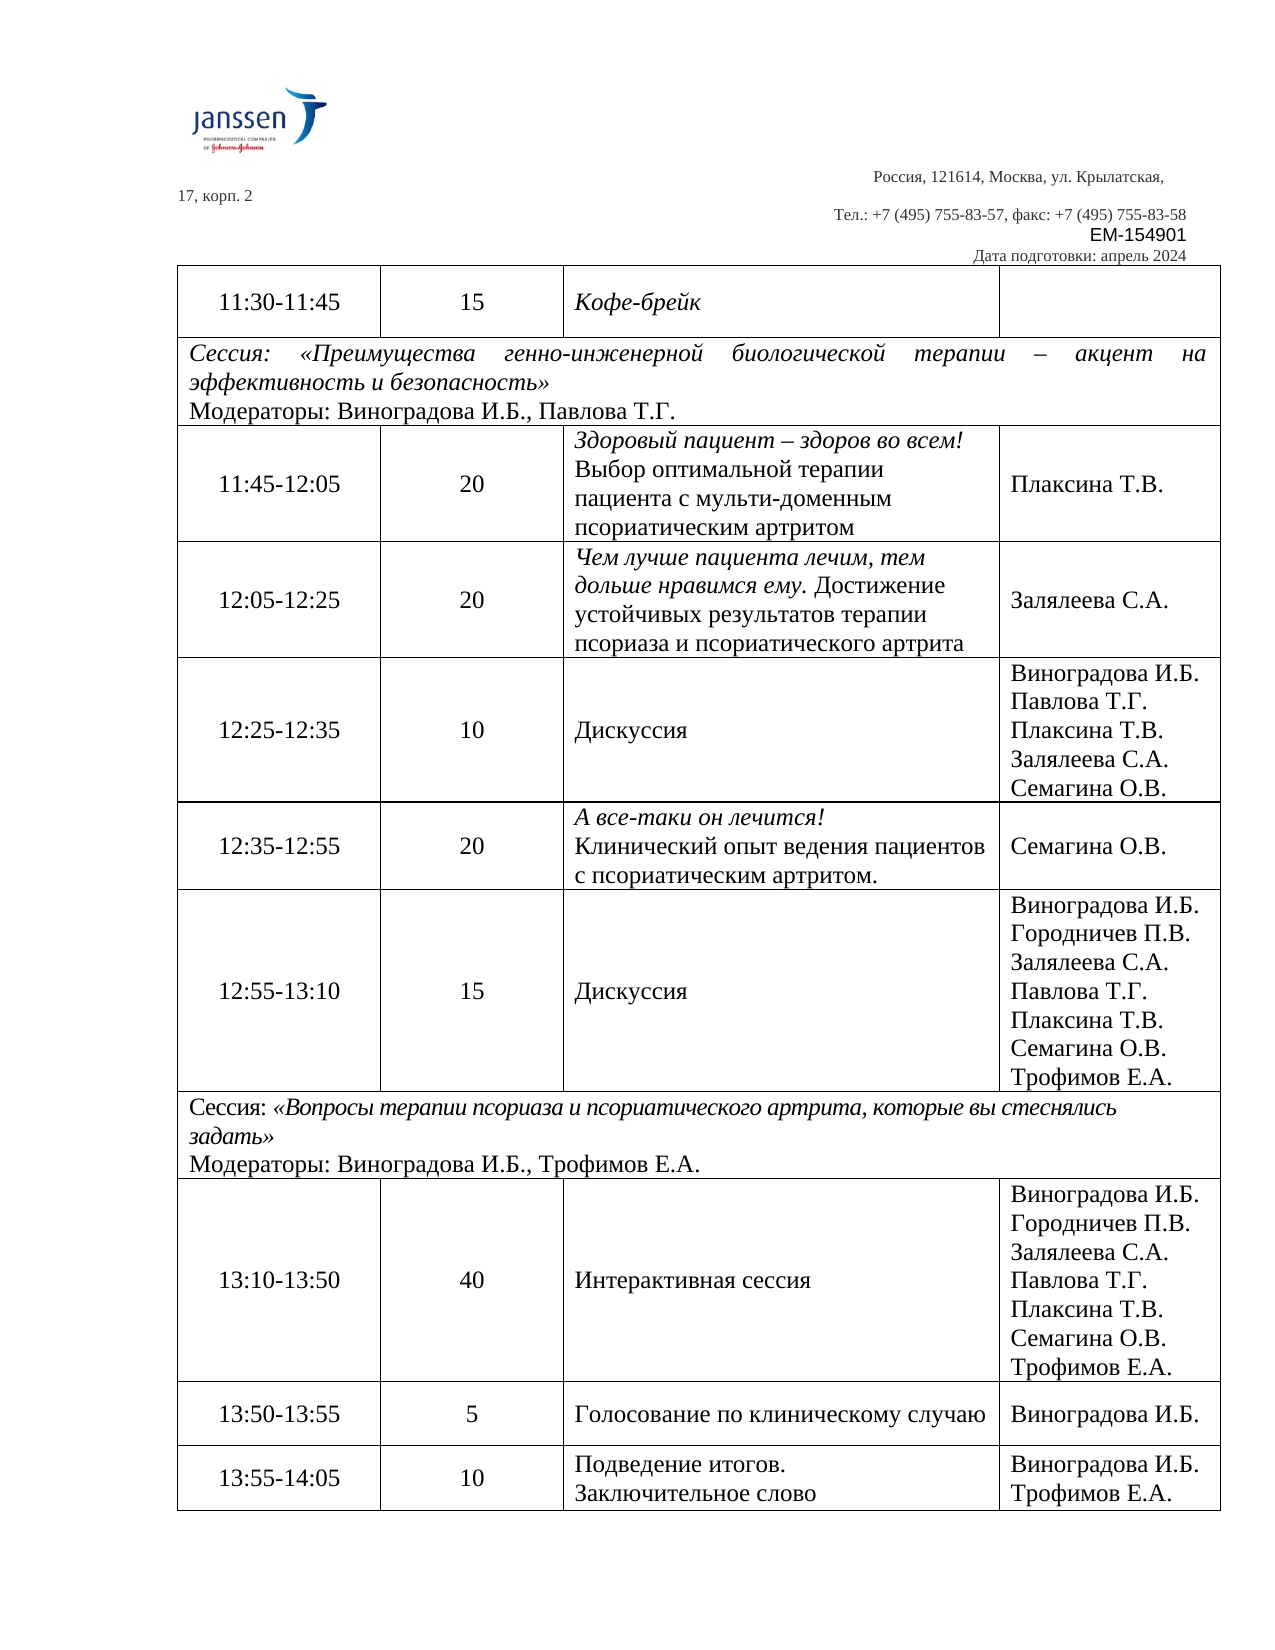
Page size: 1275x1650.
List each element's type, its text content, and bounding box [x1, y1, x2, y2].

table_cell [1000, 266, 1220, 337]
table_cell Виноградова И.Б. Павлова Т.Г. Плаксина Т.В. Залялеева С.А. Семагина О.В. [1000, 658, 1220, 801]
table_cell Голосование по клиническому случаю [564, 1382, 999, 1445]
table_cell Кофе-брейк [564, 266, 999, 337]
table_cell 5 [381, 1382, 563, 1445]
table_cell Виноградова И.Б. Трофимов Е.А. [1000, 1446, 1220, 1509]
picture [177, 59, 342, 182]
table_cell 11:45-12:05 [178, 426, 380, 541]
table_cell 12:35-12:55 [178, 803, 380, 889]
table_cell Виноградова И.Б. Городничев П.В. Залялеева С.А. Павлова Т.Г. Плаксина Т.В. Семагина О.В. Трофимов Е.А. [1000, 1179, 1220, 1381]
table_cell Виноградова И.Б. [1000, 1382, 1220, 1445]
table_cell 10 [381, 1446, 563, 1509]
table_cell А все-таки он лечится! Клинический опыт ведения пациентов с псориатическим артритом. [564, 803, 999, 889]
table_cell 20 [381, 803, 563, 889]
table_cell Залялеева С.А. [1000, 542, 1220, 657]
table_cell 20 [381, 542, 563, 657]
table_cell 13:50-13:55 [178, 1382, 380, 1445]
table_cell Интерактивная сессия [564, 1179, 999, 1381]
table_cell 11:30-11:45 [178, 266, 380, 337]
table_cell Дискуссия [564, 890, 999, 1091]
table_cell Чем лучше пациента лечим, тем дольше нравимся ему. Достижение устойчивых результатов терапии псориаза и псориатического артрита [564, 542, 999, 657]
table_cell Сессия: «Вопросы терапии псориаза и псориатического артрита, которые вы стеснялись задать» Модераторы: Виноградова И.Б., Трофимов Е.А. [178, 1092, 1220, 1178]
table_cell 15 [381, 890, 563, 1091]
table_cell 15 [381, 266, 563, 337]
table_cell Виноградова И.Б. Городничев П.В. Залялеева С.А. Павлова Т.Г. Плаксина Т.В. Семагина О.В. Трофимов Е.А. [1000, 890, 1220, 1091]
table_cell 10 [381, 658, 563, 801]
table_cell Плаксина Т.В. [1000, 426, 1220, 541]
table_cell 13:55-14:05 [178, 1446, 380, 1509]
table_cell 12:55-13:10 [178, 890, 380, 1091]
table_cell 13:10-13:50 [178, 1179, 380, 1381]
table_cell Здоровый пациент – здоров во всем! Выбор оптимальной терапии пациента с мульти-доменным псориатическим артритом [564, 426, 999, 541]
table_cell Сессия: «Преимущества генно-инженерной биологической терапии – акцент на эффективность и безопасность» Модераторы: Виноградова И.Б., Павлова Т.Г. [178, 338, 1220, 424]
table_cell 40 [381, 1179, 563, 1381]
table_cell 12:05-12:25 [178, 542, 380, 657]
table_cell Дискуссия [564, 658, 999, 801]
table_cell 12:25-12:35 [178, 658, 380, 801]
table_cell Семагина О.В. [1000, 803, 1220, 889]
table_cell 20 [381, 426, 563, 541]
table_cell Подведение итогов. Заключительное слово [564, 1446, 999, 1509]
